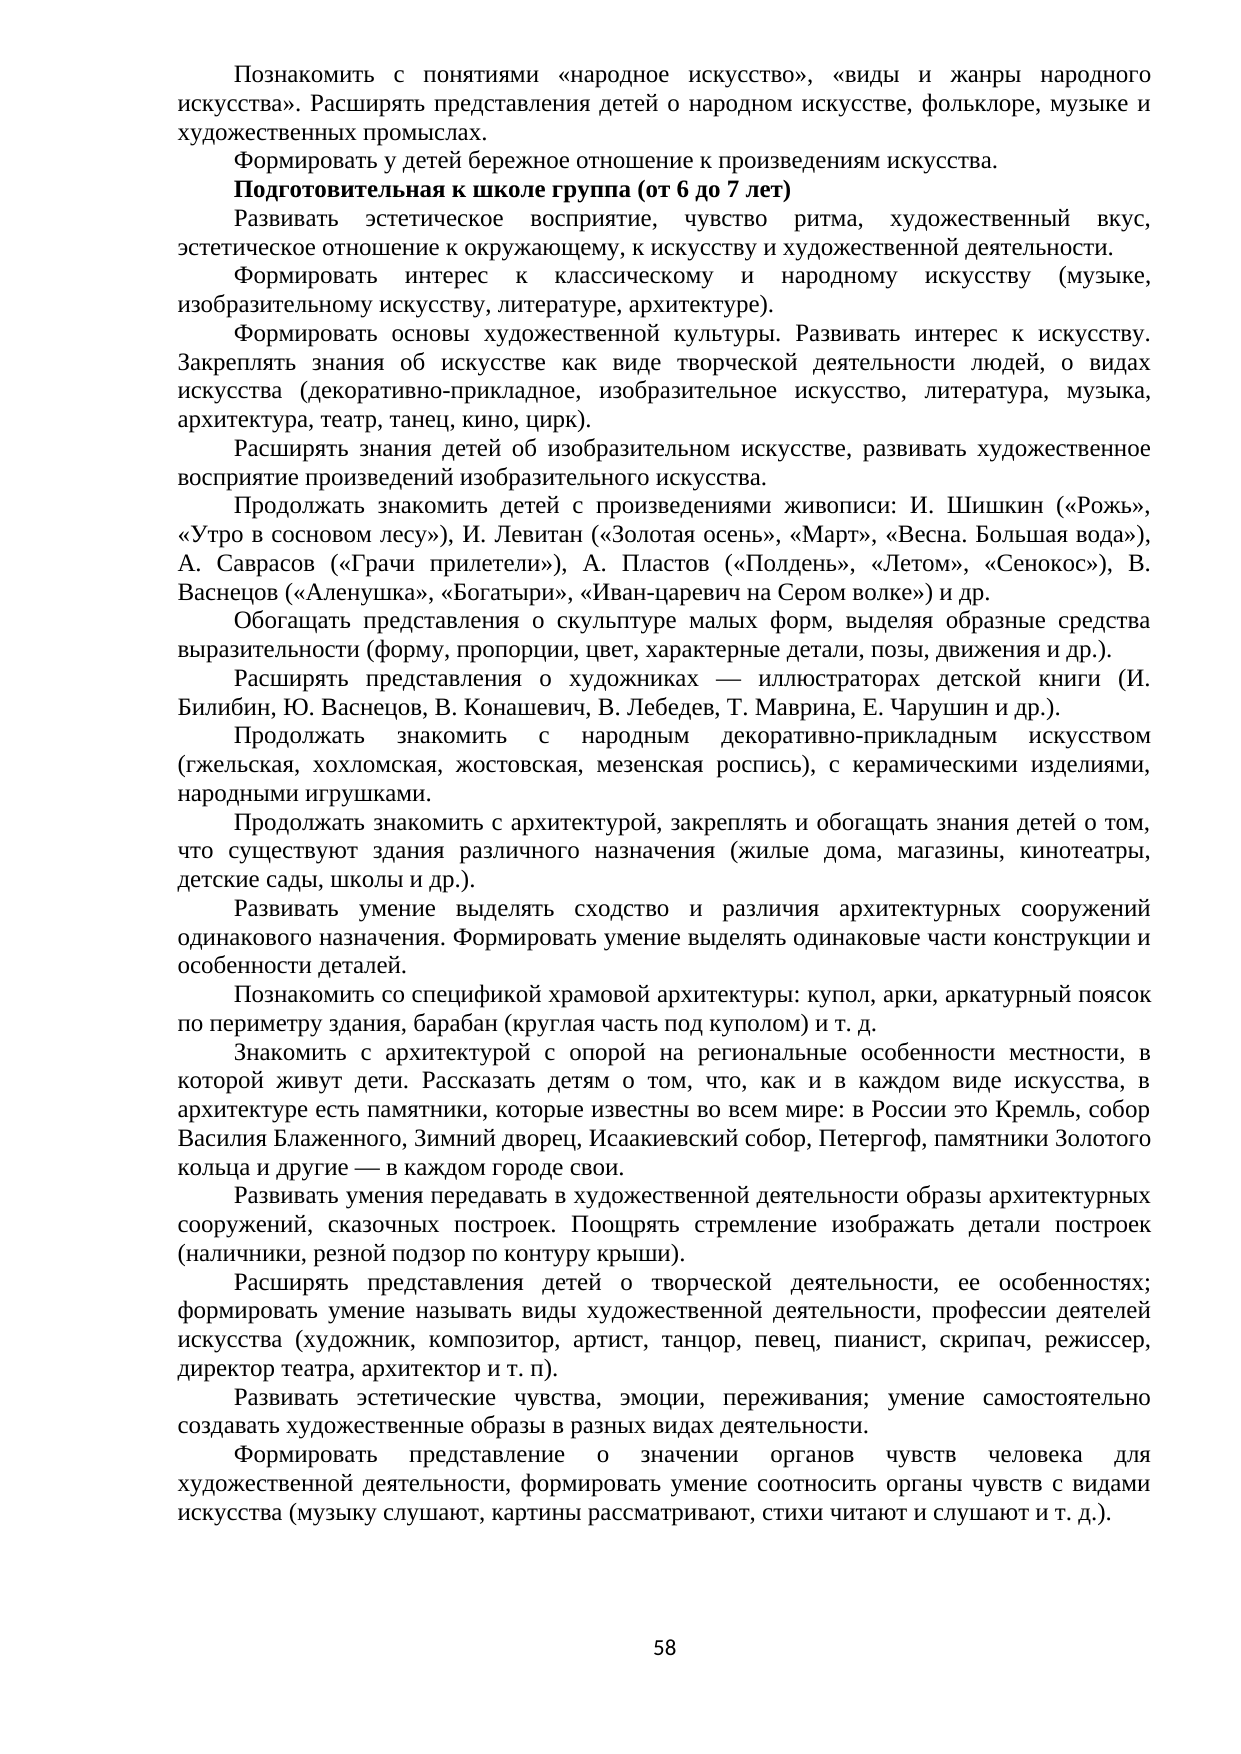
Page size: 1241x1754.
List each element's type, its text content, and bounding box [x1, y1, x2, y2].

text Формировать интерес к классическому и народному искусству (музыке, изобразительному искусству, литературе, архитектуре). [177, 260, 1152, 318]
text Продолжать знакомить детей с произведениями живописи: И. Шишкин («Рожь», «Утро в сосновом лесу»), И. Левитан («Золотая осень», «Март», «Весна. Большая вода»), А. Саврасов («Грачи прилетели»), А. Пластов («Полдень», «Летом», «Сенокос»), В. Васнецов («Аленушка», «Богатыри», «Иван-царевич на Сером волке») и др. [177, 490, 1152, 605]
text Продолжать знакомить с народным декоративно-прикладным искусством (гжельская, хохломская, жостовская, мезенская роспись), с керамическими изделиями, народными игрушками. [177, 720, 1152, 807]
text Формировать представление о значении органов чувств человека для художественной деятельности, формировать умение соотносить органы чувств с видами искусства (музыку слушают, картины рассматривают, стихи читают и слушают и т. д.). [177, 1439, 1152, 1525]
text Знакомить с архитектурой с опорой на региональные особенности местности, в которой живут дети. Рассказать детям о том, что, как и в каждом виде искусства, в архитектуре есть памятники, которые известны во всем мире: в России это Кремль, собор Василия Блаженного, Зимний дворец, Исаакиевский собор, Петергоф, памятники Золотого кольца и другие — в каждом городе свои. [177, 1037, 1152, 1180]
text Формировать у детей бережное отношение к произведениям искусства. [177, 145, 1152, 174]
text Расширять представления о художниках — иллюстраторах детской книги (И. Билибин, Ю. Васнецов, В. Конашевич, В. Лебедев, Т. Маврина, Е. Чарушин и др.). [177, 663, 1152, 720]
text Расширять знания детей об изобразительном искусстве, развивать художественное восприятие произведений изобразительного искусства. [177, 433, 1152, 490]
text Формировать основы художественной культуры. Развивать интерес к искусству. Закреплять знания об искусстве как виде творческой деятельности людей, о видах искусства (декоративно-прикладное, изобразительное искусство, литература, музыка, архитектура, театр, танец, кино, цирк). [177, 318, 1152, 433]
text Развивать умения передавать в художественной деятельности образы архитектурных сооружений, сказочных построек. Поощрять стремление изображать детали построек (наличники, резной подзор по контуру крыши). [177, 1180, 1152, 1267]
text Развивать эстетические чувства, эмоции, переживания; умение самостоятельно создавать художественные образы в разных видах деятельности. [177, 1382, 1152, 1439]
text Расширять представления детей о творческой деятельности, ее особенностях; формировать умение называть виды художественной деятельности, профессии деятелей искусства (художник, композитор, артист, танцор, певец, пианист, скрипач, режиссер, директор театра, архитектор и т. п). [177, 1267, 1152, 1382]
text Обогащать представления о скульптуре малых форм, выделяя образные средства выразительности (форму, пропорции, цвет, характерные детали, позы, движения и др.). [177, 605, 1152, 663]
text Развивать эстетическое восприятие, чувство ритма, художественный вкус, эстетическое отношение к окружающему, к искусству и художественной деятельности. [177, 203, 1152, 260]
text Познакомить со спецификой храмовой архитектуры: купол, арки, аркатурный поясок по периметру здания, барабан (круглая часть под куполом) и т. д. [177, 979, 1152, 1037]
text Подготовительная к школе группа (от 6 до 7 лет) [177, 174, 1152, 203]
text Познакомить с понятиями «народное искусство», «виды и жанры народного искусства». Расширять представления детей о народном искусстве, фольклоре, музыке и художественных промыслах. [177, 59, 1152, 145]
text Развивать умение выделять сходство и различия архитектурных сооружений одинакового назначения. Формировать умение выделять одинаковые части конструкции и особенности деталей. [177, 893, 1152, 979]
text Продолжать знакомить с архитектурой, закреплять и обогащать знания детей о том, что существуют здания различного назначения (жилые дома, магазины, кинотеатры, детские сады, школы и др.). [177, 807, 1152, 893]
